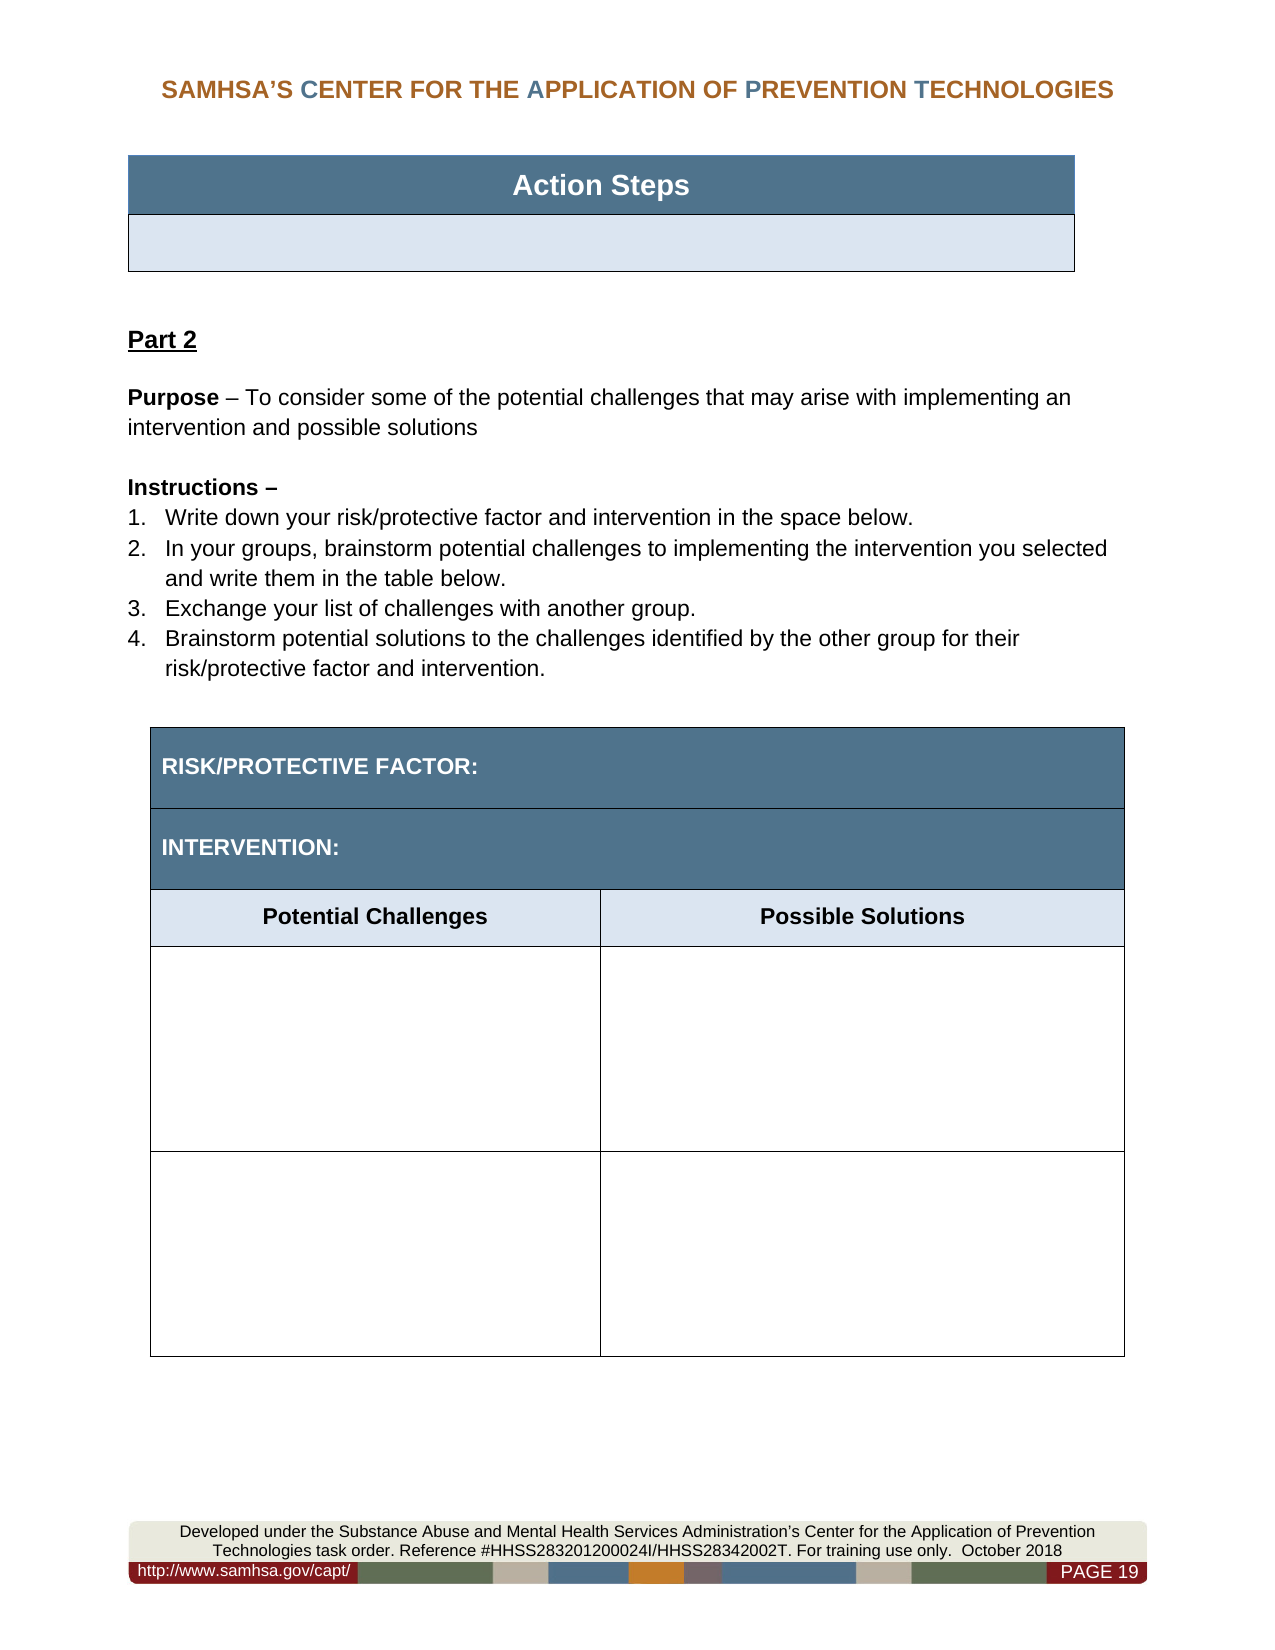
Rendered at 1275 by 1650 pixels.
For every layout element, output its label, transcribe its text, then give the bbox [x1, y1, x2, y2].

list Brainstorm potential solutions to the challenges identified by the other group for their risk/protective factor and intervention. [127, 625, 1147, 682]
list In your groups, brainstorm potential challenges to implementing the intervention you selected and write them in the table below. [127, 534, 1147, 591]
table_cell [601, 947, 1124, 1151]
table_cell Potential Challenges [151, 890, 600, 946]
picture [127, 1519, 1148, 1585]
list Write down your risk/protective factor and intervention in the space below. [127, 504, 1147, 531]
table_cell [151, 947, 600, 1151]
table_header Action Steps [129, 156, 1074, 214]
table_cell [151, 1152, 600, 1356]
list Exchange your list of challenges with another group. [127, 595, 1147, 621]
table_cell INTERVENTION: [151, 809, 1124, 889]
text Instructions – [127, 474, 1147, 500]
table_header RISK/PROTECTIVE FACTOR: [151, 728, 1124, 808]
text Part 2 [127, 325, 1147, 354]
table_cell [601, 1152, 1124, 1356]
text Purpose – To consider some of the potential challenges that may arise with implementing an intervention and possible solutions [127, 383, 1147, 440]
table_cell Possible Solutions [601, 890, 1124, 946]
table_cell [129, 215, 1074, 271]
